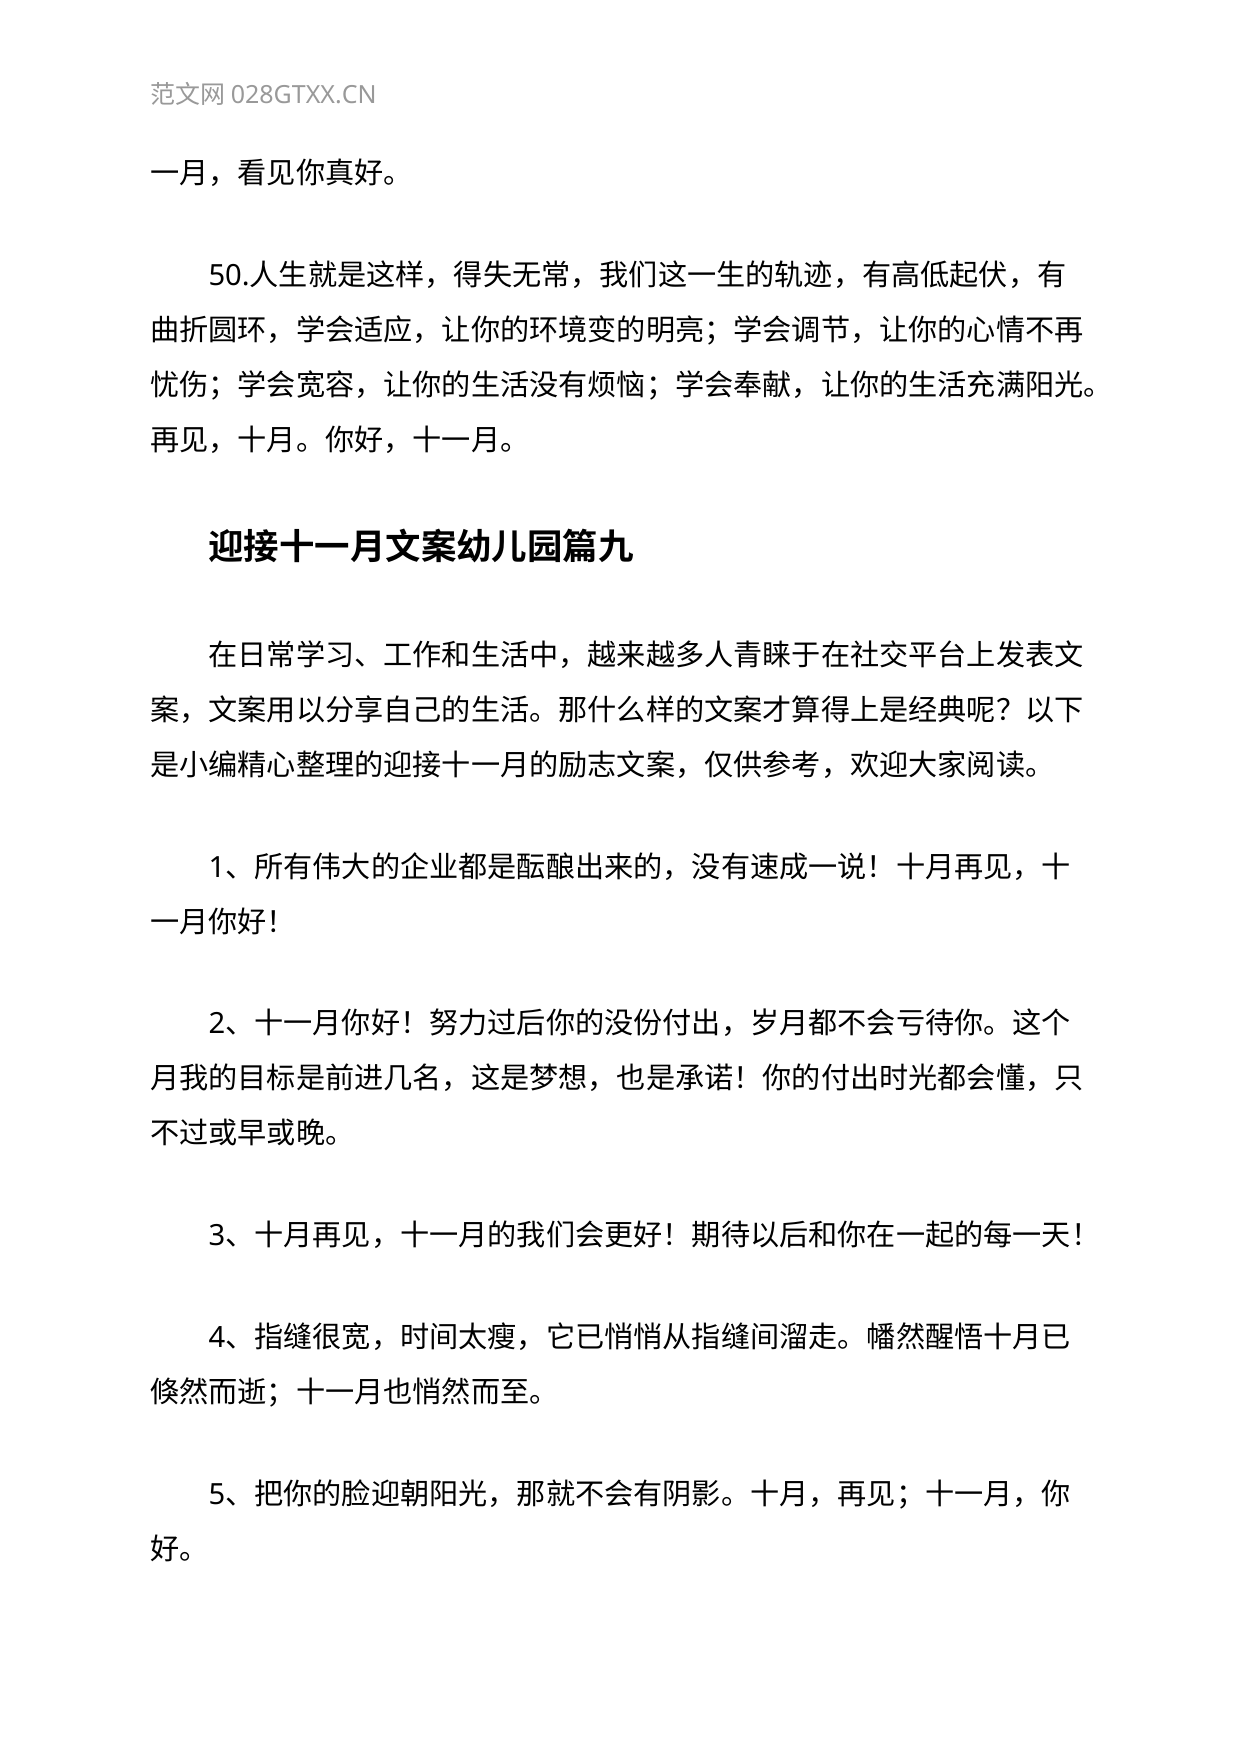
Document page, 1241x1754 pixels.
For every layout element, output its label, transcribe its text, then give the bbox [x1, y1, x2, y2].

text 4、指缝很宽，时间太瘦，它已悄悄从指缝间溜走。幡然醒悟十月已倏然而逝；十一月也悄然而至。 [150, 1314, 1090, 1411]
text 3、十月再见，十一月的我们会更好！期待以后和你在一起的每一天！ [150, 1212, 1090, 1254]
text 1、所有伟大的企业都是酝酿出来的，没有速成一说！十月再见，十一月你好！ [150, 843, 1090, 941]
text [150, 150, 1090, 192]
text 在日常学习、工作和生活中，越来越多人青睐于在社交平台上发表文案，文案用以分享自己的生活。那什么样的文案才算得上是经典呢？以下是小编精心整理的迎接十一月的励志文案，仅供参考，欢迎大家阅读。 [150, 632, 1090, 784]
text 2、十一月你好！努力过后你的没份付出，岁月都不会亏待你。这个月我的目标是前进几名，这是梦想，也是承诺！你的付出时光都会懂，只不过或早或晚。 [150, 1000, 1090, 1152]
text 5、把你的脸迎朝阳光，那就不会有阴影。十月，再见；十一月，你好。 [150, 1471, 1090, 1568]
text 迎接十一月文案幼儿园篇九 [150, 518, 1090, 569]
text 50.人生就是这样，得失无常，我们这一生的轨迹，有高低起伏，有曲折圆环，学会适应，让你的环境变的明亮；学会调节，让你的心情不再忧伤；学会宽容，让你的生活没有烦恼；学会奉献，让你的生活充满阳光。再见，十月。你好，十一月。 [150, 252, 1090, 459]
